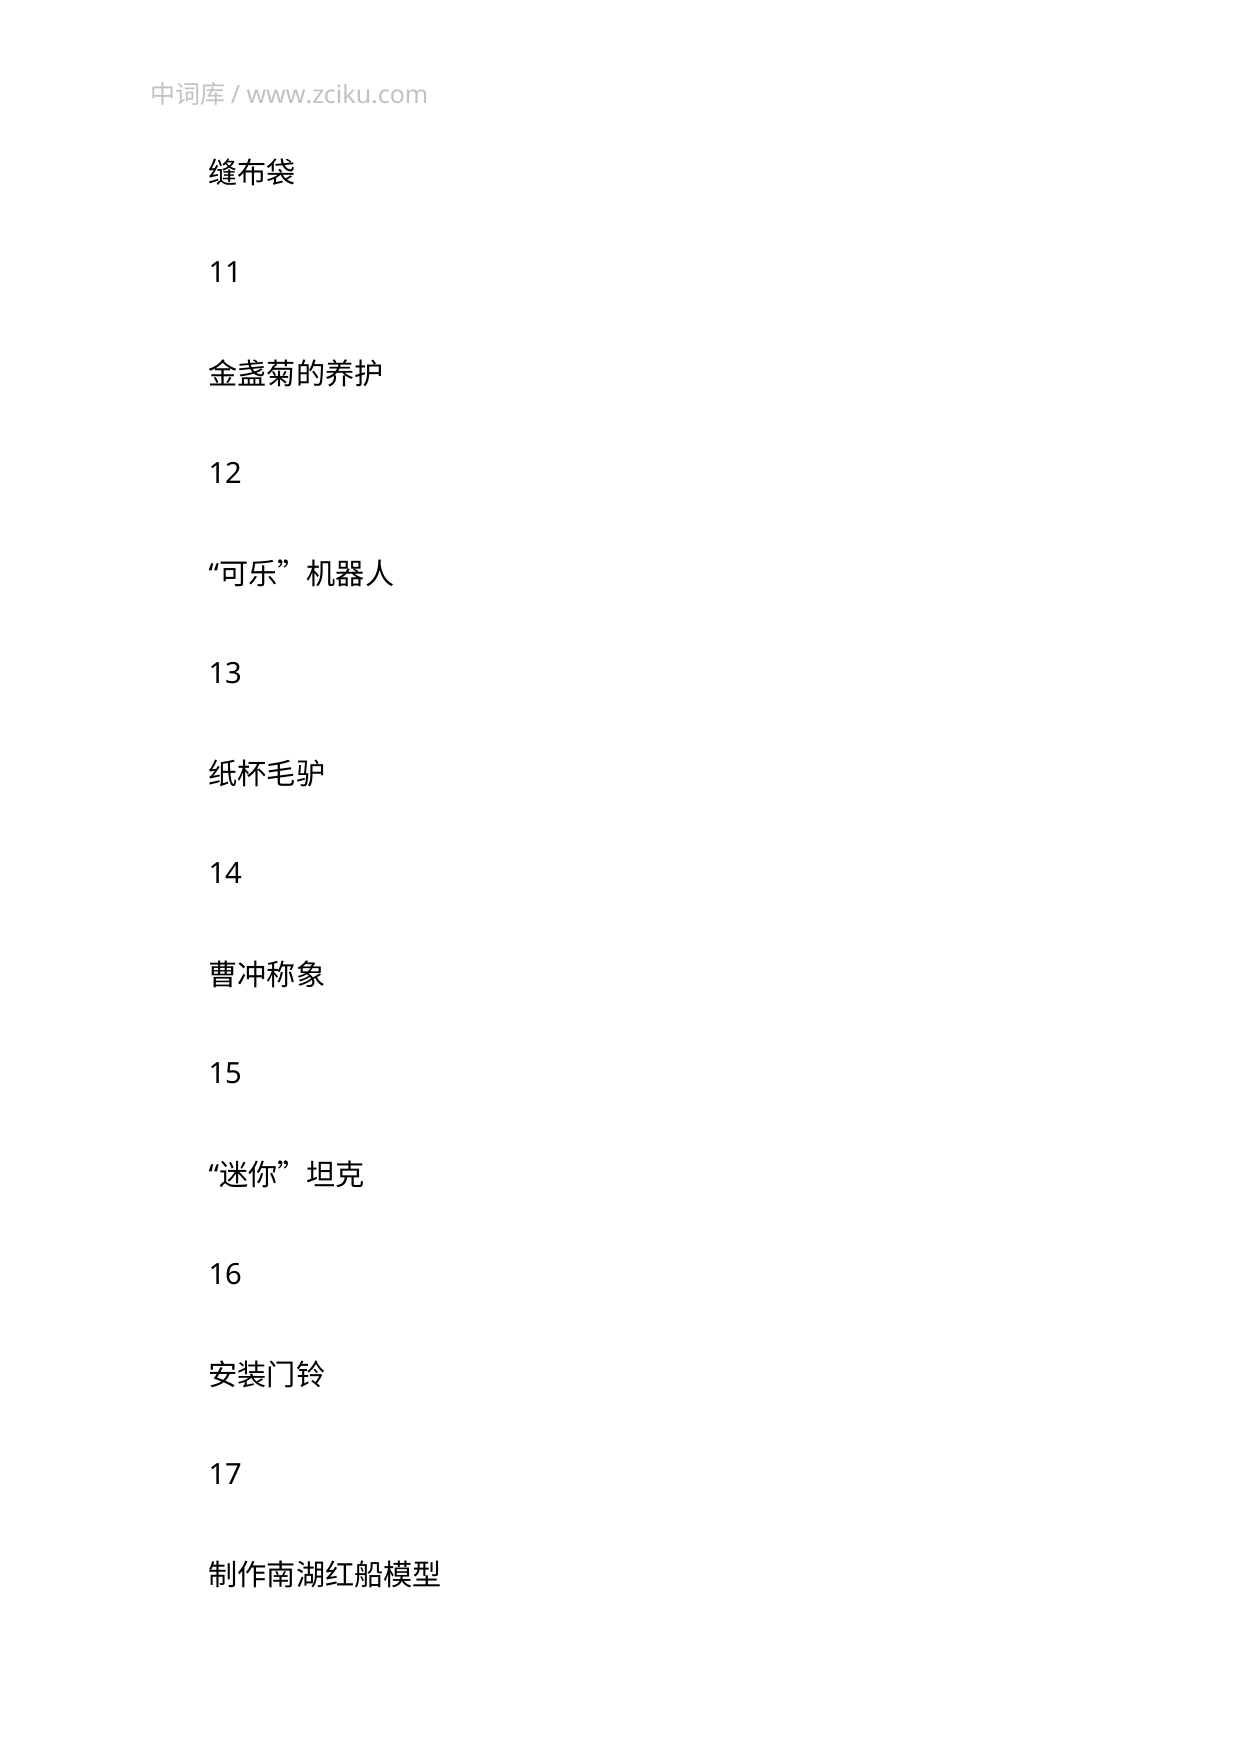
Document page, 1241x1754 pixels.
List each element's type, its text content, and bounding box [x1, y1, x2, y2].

text 15 [150, 1053, 1090, 1092]
text 16 [150, 1253, 1090, 1293]
text 纸杯毛驴 [150, 751, 1090, 793]
text 安装门铃 [150, 1352, 1090, 1394]
text 17 [150, 1453, 1090, 1493]
text 13 [150, 652, 1090, 692]
text “迷你”坦克 [150, 1151, 1090, 1194]
text 金盏菊的养护 [150, 350, 1090, 392]
text 曹冲称象 [150, 951, 1090, 993]
text 11 [150, 252, 1090, 291]
text 制作南湖红船模型 [150, 1552, 1090, 1594]
text “可乐”机器人 [150, 550, 1090, 593]
text 12 [150, 452, 1090, 492]
text 缝布袋 [150, 150, 1090, 192]
text 14 [150, 853, 1090, 892]
